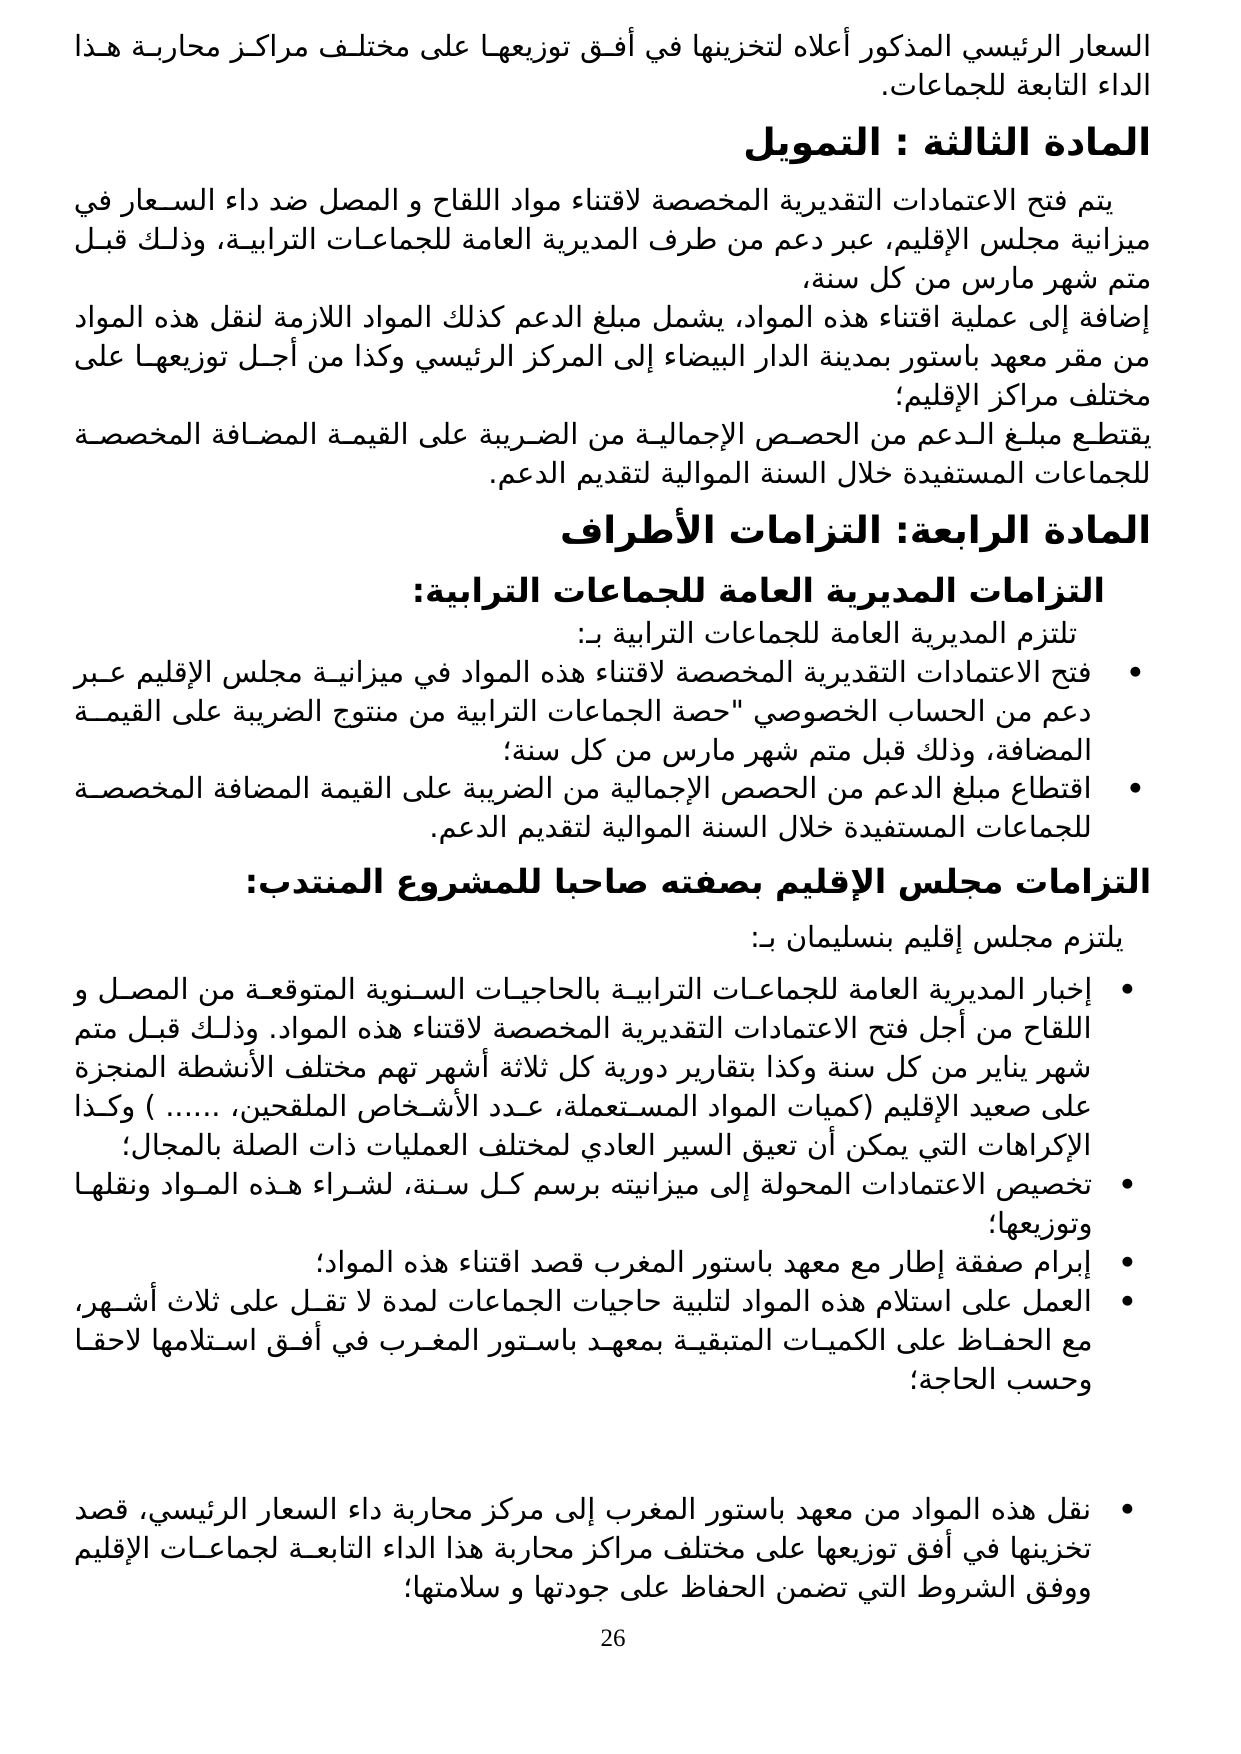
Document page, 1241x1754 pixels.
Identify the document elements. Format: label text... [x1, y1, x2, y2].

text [74, 29, 1152, 102]
text يقتطع مبلغ الدعم من الحصص الإجمالية من الضريبة على القيمة المضافة المخصصة للجماعات المستفيدة خلال السنة الموالية لتقديم الدعم. [74, 417, 1152, 490]
list فتح الاعتمادات التقديرية المخصصة لاقتناء هذه المواد في ميزانية مجلس الإقليم عبر دعم من الحساب الخصوصي "حصة الجماعات الترابية من منتوج الضريبة على القيمة المضافة، وذلك قبل متم شهر مارس من كل سنة؛ [74, 655, 1130, 767]
text يتم فتح الاعتمادات التقديرية المخصصة لاقتناء مواد اللقاح و المصل ضد داء السعار في ميزانية مجلس الإقليم، عبر دعم من طرف المديرية العامة للجماعات الترابية، وذلك قبل متم شهر مارس من كل سنة، [74, 184, 1152, 296]
list نقل هذه المواد من معهد باستور المغرب إلى مركز محاربة داء السعار الرئيسي، قصد تخزينها في أفق توزيعها على مختلف مراكز محاربة هذا الداء التابعة لجماعات الإقليم ووفق الشروط التي تضمن الحفاظ على جودتها و سلامتها؛ [74, 1492, 1122, 1604]
list العمل على استلام هذه المواد لتلبية حاجيات الجماعات لمدة لا تقل على ثلاث أشهر، مع الحفاظ على الكميات المتبقية بمعهد باستور المغرب في أفق استلامها لاحقا وحسب الحاجة؛ [74, 1284, 1122, 1396]
text تلتزم المديرية العامة للجماعات الترابية بـ: [74, 616, 1152, 650]
list إبرام صفقة إطار مع معهد باستور المغرب قصد اقتناء هذه المواد؛ [74, 1245, 1122, 1279]
list إخبار المديرية العامة للجماعات الترابية بالحاجيات السنوية المتوقعة من المصل و اللقاح من أجل فتح الاعتمادات التقديرية المخصصة لاقتناء هذه المواد. وذلك قبل متم شهر يناير من كل سنة وكذا بتقارير دورية كل ثلاثة أشهر تهم مختلف الأنشطة المنجزة على صعيد الإقليم (كميات المواد المستعملة، عدد الأشخاص الملقحين، ...... ) وكذا الإكراهات التي يمكن أن تعيق السير العادي لمختلف العمليات ذات الصلة بالمجال؛ [74, 972, 1122, 1162]
text المادة الثالثة : التمويل [74, 121, 1152, 164]
list تخصيص الاعتمادات المحولة إلى ميزانيته برسم كل سنة، لشراء هذه المواد ونقلها وتوزيعها؛ [74, 1167, 1122, 1240]
text إضافة إلى عملية اقتناء هذه المواد، يشمل مبلغ الدعم كذلك المواد اللازمة لنقل هذه المواد من مقر معهد باستور بمدينة الدار البيضاء إلى المركز الرئيسي وكذا من أجل توزيعها على مختلف مراكز الإقليم؛ [74, 301, 1152, 412]
text يلتزم مجلس إقليم بنسليمان بـ: [74, 920, 1152, 954]
text التزامات المديرية العامة للجماعات الترابية: [74, 571, 1152, 610]
list اقتطاع مبلغ الدعم من الحصص الإجمالية من الضريبة على القيمة المضافة المخصصة للجماعات المستفيدة خلال السنة الموالية لتقديم الدعم. [74, 772, 1130, 845]
text التزامات مجلس الإقليم بصفته صاحبا للمشروع المنتدب: [74, 863, 1152, 902]
text المادة الرابعة: التزامات الأطراف [74, 508, 1152, 552]
